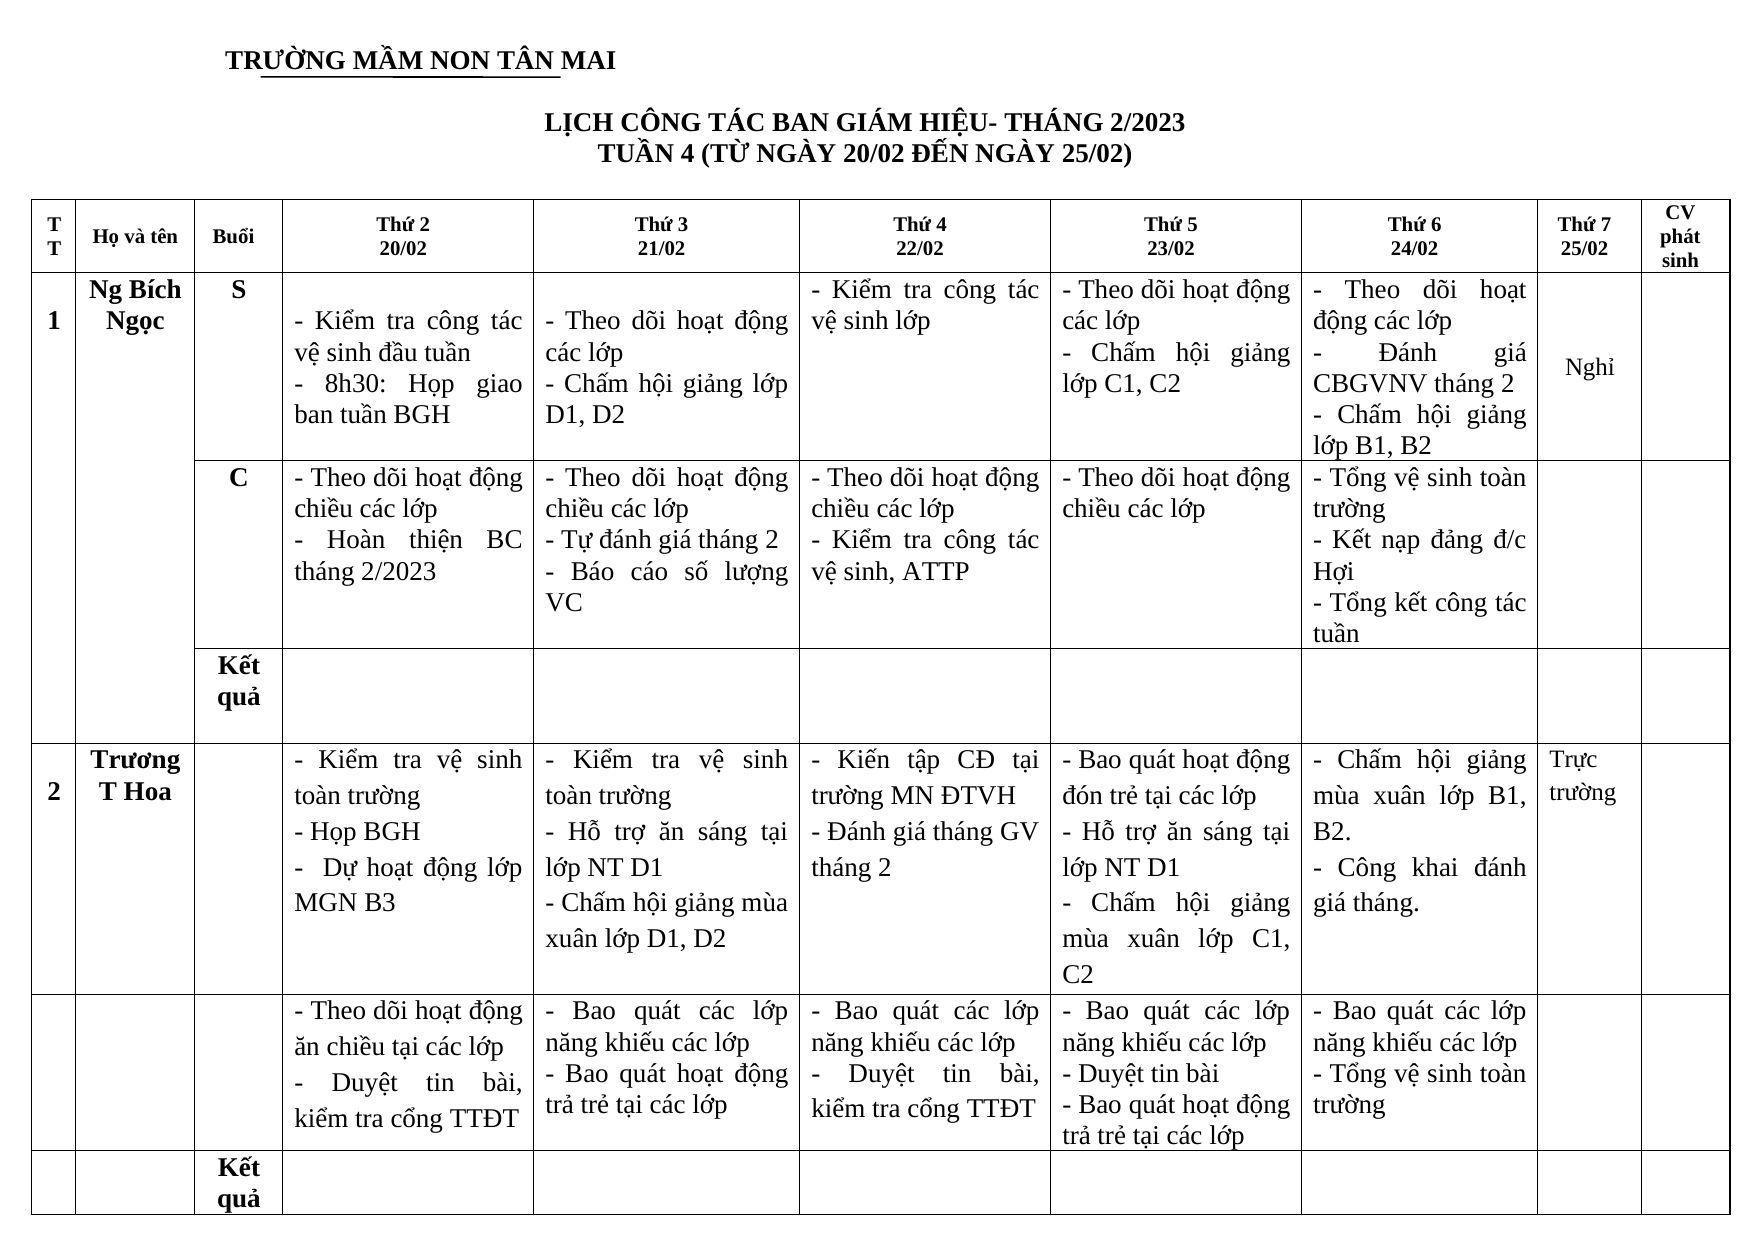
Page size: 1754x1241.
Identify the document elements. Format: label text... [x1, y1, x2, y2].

table_cell [76, 995, 194, 1150]
table_cell [1302, 1151, 1537, 1213]
table_header Thứ 2 20/02 [283, 200, 533, 272]
table_cell [534, 649, 799, 743]
table_cell [1302, 649, 1537, 743]
table_cell - Bao quát hoạt động đón trẻ tại các lớp - Hỗ trợ ăn sáng tại lớp NT D1 - Chấm hội giảng mùa xuân lớp C1, C2 [1051, 744, 1301, 993]
table_cell - Theo dõi hoạt động các lớp - Chấm hội giảng lớp C1, C2 [1051, 273, 1301, 460]
text TRƯỜNG MẦM NON TÂN MAI [150, 44, 1580, 76]
table_cell [76, 1151, 194, 1213]
table_header Thứ 6 24/02 [1302, 200, 1537, 272]
table_cell - Theo dõi hoạt động chiều các lớp - Kiểm tra công tác vệ sinh, ATTP [800, 461, 1050, 648]
table_header Họ và tên [76, 200, 194, 272]
table_cell S [195, 273, 282, 460]
table_cell - Kiểm tra vệ sinh toàn trường - Hỗ trợ ăn sáng tại lớp NT D1 - Chấm hội giảng mùa xuân lớp D1, D2 [534, 744, 799, 993]
table_cell - Theo dõi hoạt động các lớp - Đánh giá CBGVNV tháng 2 - Chấm hội giảng lớp B1, B2 [1302, 273, 1537, 460]
table_cell - Theo dõi hoạt động chiều các lớp [1051, 461, 1301, 648]
table_cell [32, 1151, 75, 1213]
table_cell [1538, 649, 1641, 743]
table_cell [1051, 1151, 1301, 1213]
table_cell 1 [32, 273, 75, 743]
table_cell - Bao quát các lớp năng khiếu các lớp - Bao quát hoạt động trả trẻ tại các lớp [534, 995, 799, 1150]
table_cell [1051, 649, 1301, 743]
table_cell - Theo dõi hoạt động ăn chiều tại các lớp - Duyệt tin bài, kiểm tra cổng TTĐT [283, 995, 533, 1150]
table_cell - Tổng vệ sinh toàn trường - Kết nạp đảng đ/c Hợi - Tổng kết công tác tuần [1302, 461, 1537, 648]
table_header Thứ 4 22/02 [800, 200, 1050, 272]
table_cell - Kiến tập CĐ tại trường MN ĐTVH - Đánh giá tháng GV tháng 2 [800, 744, 1050, 993]
table_cell Trương T Hoa [76, 744, 194, 993]
text LỊCH CÔNG TÁC BAN GIÁM HIỆU- THÁNG 2/2023 [150, 106, 1580, 137]
table_cell [1642, 273, 1729, 460]
table_cell Trực trường [1538, 744, 1641, 993]
table_cell [1642, 744, 1729, 993]
table_cell [1538, 1151, 1641, 1213]
table_header Thứ 5 23/02 [1051, 200, 1301, 272]
table_header CV phát sinh [1642, 200, 1729, 272]
table_header Thứ 7 25/02 [1538, 200, 1641, 272]
table_cell - Theo dõi hoạt động chiều các lớp - Hoàn thiện BC tháng 2/2023 [283, 461, 533, 648]
table_cell [1642, 1151, 1729, 1213]
table_cell - Chấm hội giảng mùa xuân lớp B1, B2. - Công khai đánh giá tháng. [1302, 744, 1537, 993]
table_cell [283, 649, 533, 743]
table_cell Nghỉ [1538, 273, 1641, 460]
table_cell Ng Bích Ngọc [76, 273, 194, 743]
table_cell C [195, 461, 282, 648]
table_cell [1642, 461, 1729, 648]
table_cell - Bao quát các lớp năng khiếu các lớp - Duyệt tin bài - Bao quát hoạt động trả trẻ tại các lớp [1051, 995, 1301, 1150]
table_header Thứ 3 21/02 [534, 200, 799, 272]
table_cell [1538, 461, 1641, 648]
table_cell [800, 649, 1050, 743]
table_cell - Theo dõi hoạt động các lớp - Chấm hội giảng lớp D1, D2 [534, 273, 799, 460]
table_cell - Kiểm tra vệ sinh toàn trường - Họp BGH - Dự hoạt động lớp MGN B3 [283, 744, 533, 993]
table_cell Kết quả [195, 649, 282, 743]
table_cell [1642, 649, 1729, 743]
table_cell - Kiểm tra công tác vệ sinh lớp [800, 273, 1050, 460]
table_cell 2 [32, 744, 75, 993]
table_cell - Bao quát các lớp năng khiếu các lớp - Tổng vệ sinh toàn trường [1302, 995, 1537, 1150]
table_cell [195, 995, 282, 1150]
table_cell Kết quả [195, 1151, 282, 1213]
text TUẦN 4 (TỪ NGÀY 20/02 ĐẾN NGÀY 25/02) [150, 137, 1580, 168]
table_cell - Bao quát các lớp năng khiếu các lớp - Duyệt tin bài, kiểm tra cổng TTĐT [800, 995, 1050, 1150]
table_cell [195, 744, 282, 993]
table_cell [1538, 995, 1641, 1150]
table_cell - Kiểm tra công tác vệ sinh đầu tuần - 8h30: Họp giao ban tuần BGH [283, 273, 533, 460]
table_cell [1642, 995, 1729, 1150]
table_cell - Theo dõi hoạt động chiều các lớp - Tự đánh giá tháng 2 - Báo cáo số lượng VC [534, 461, 799, 648]
table_header Buổi [195, 200, 282, 272]
table_cell [32, 995, 75, 1150]
table_header TT [32, 200, 75, 272]
table_cell [534, 1151, 799, 1213]
table_cell [800, 1151, 1050, 1213]
table_cell [283, 1151, 533, 1213]
